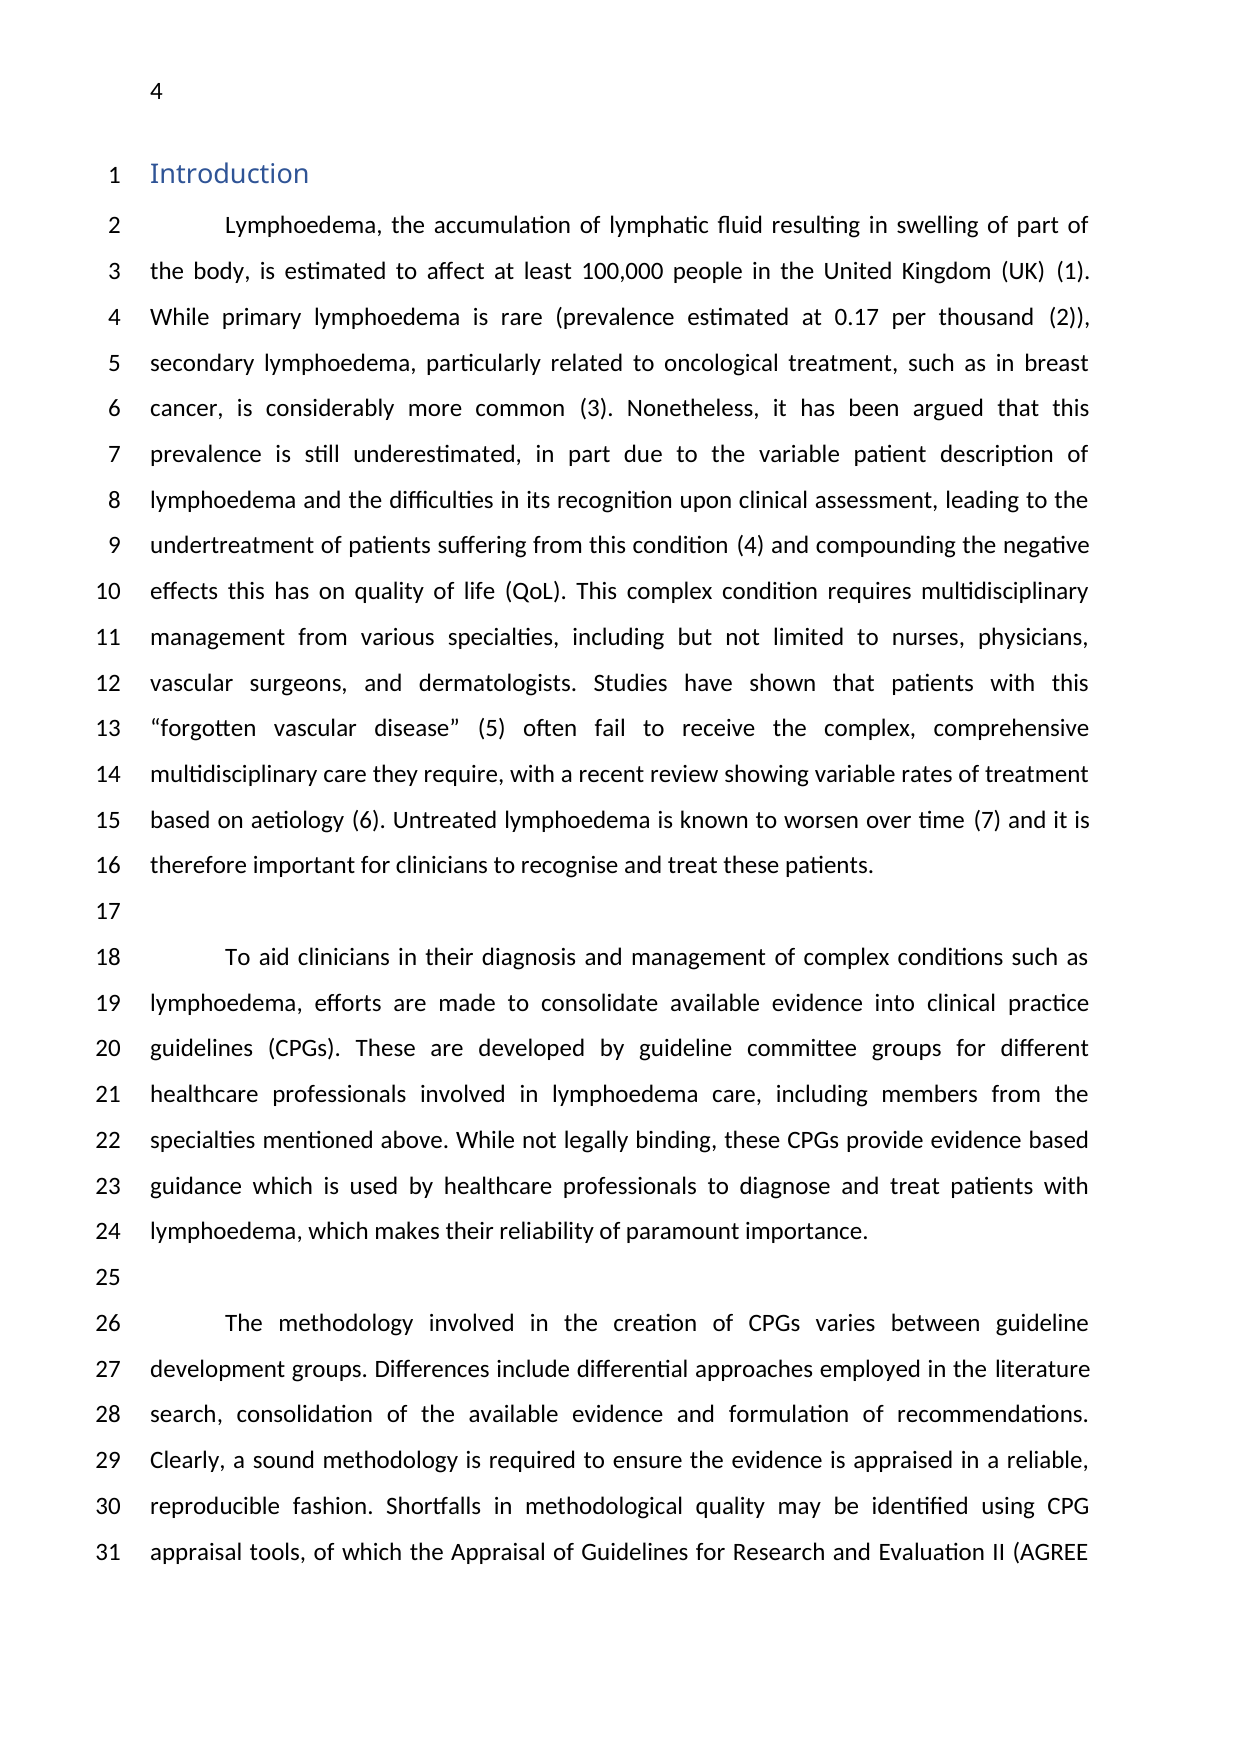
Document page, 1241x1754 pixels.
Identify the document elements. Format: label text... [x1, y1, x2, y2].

text Lymphoedema, the accumulation of lymphatic fluid resulting in swelling of part of the body, is estimated to affect at least 100,000 people in the United Kingdom (UK) (1). While primary lymphoedema is rare (prevalence estimated at 0.17 per thousand (2)), secondary lymphoedema, particularly related to oncological treatment, such as in breast cancer, is considerably more common (3). Nonetheless, it has been argued that this prevalence is still underestimated, in part due to the variable patient description of lymphoedema and the difficulties in its recognition upon clinical assessment, leading to the undertreatment of patients suffering from this condition (4) and compounding the negative effects this has on quality of life (QoL). This complex condition requires multidisciplinary management from various specialties, including but not limited to nurses, physicians, vascular surgeons, and dermatologists. Studies have shown that patients with this “forgotten vascular disease” (5) often fail to receive the complex, comprehensive multidisciplinary care they require, with a recent review showing variable rates of treatment based on aetiology (6). Untreated lymphoedema is known to worsen over time (7) and it is therefore important for clinicians to recognise and treat these patients. [150, 209, 1090, 880]
text To aid clinicians in their diagnosis and management of complex conditions such as lymphoedema, efforts are made to consolidate available evidence into clinical practice guidelines (CPGs). These are developed by guideline committee groups for different healthcare professionals involved in lymphoedema care, including members from the specialties mentioned above. While not legally binding, these CPGs provide evidence based guidance which is used by healthcare professionals to diagnose and treat patients with lymphoedema, which makes their reliability of paramount importance. [150, 941, 1090, 1246]
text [150, 1307, 1090, 1566]
subtitle Introduction [150, 154, 1090, 191]
